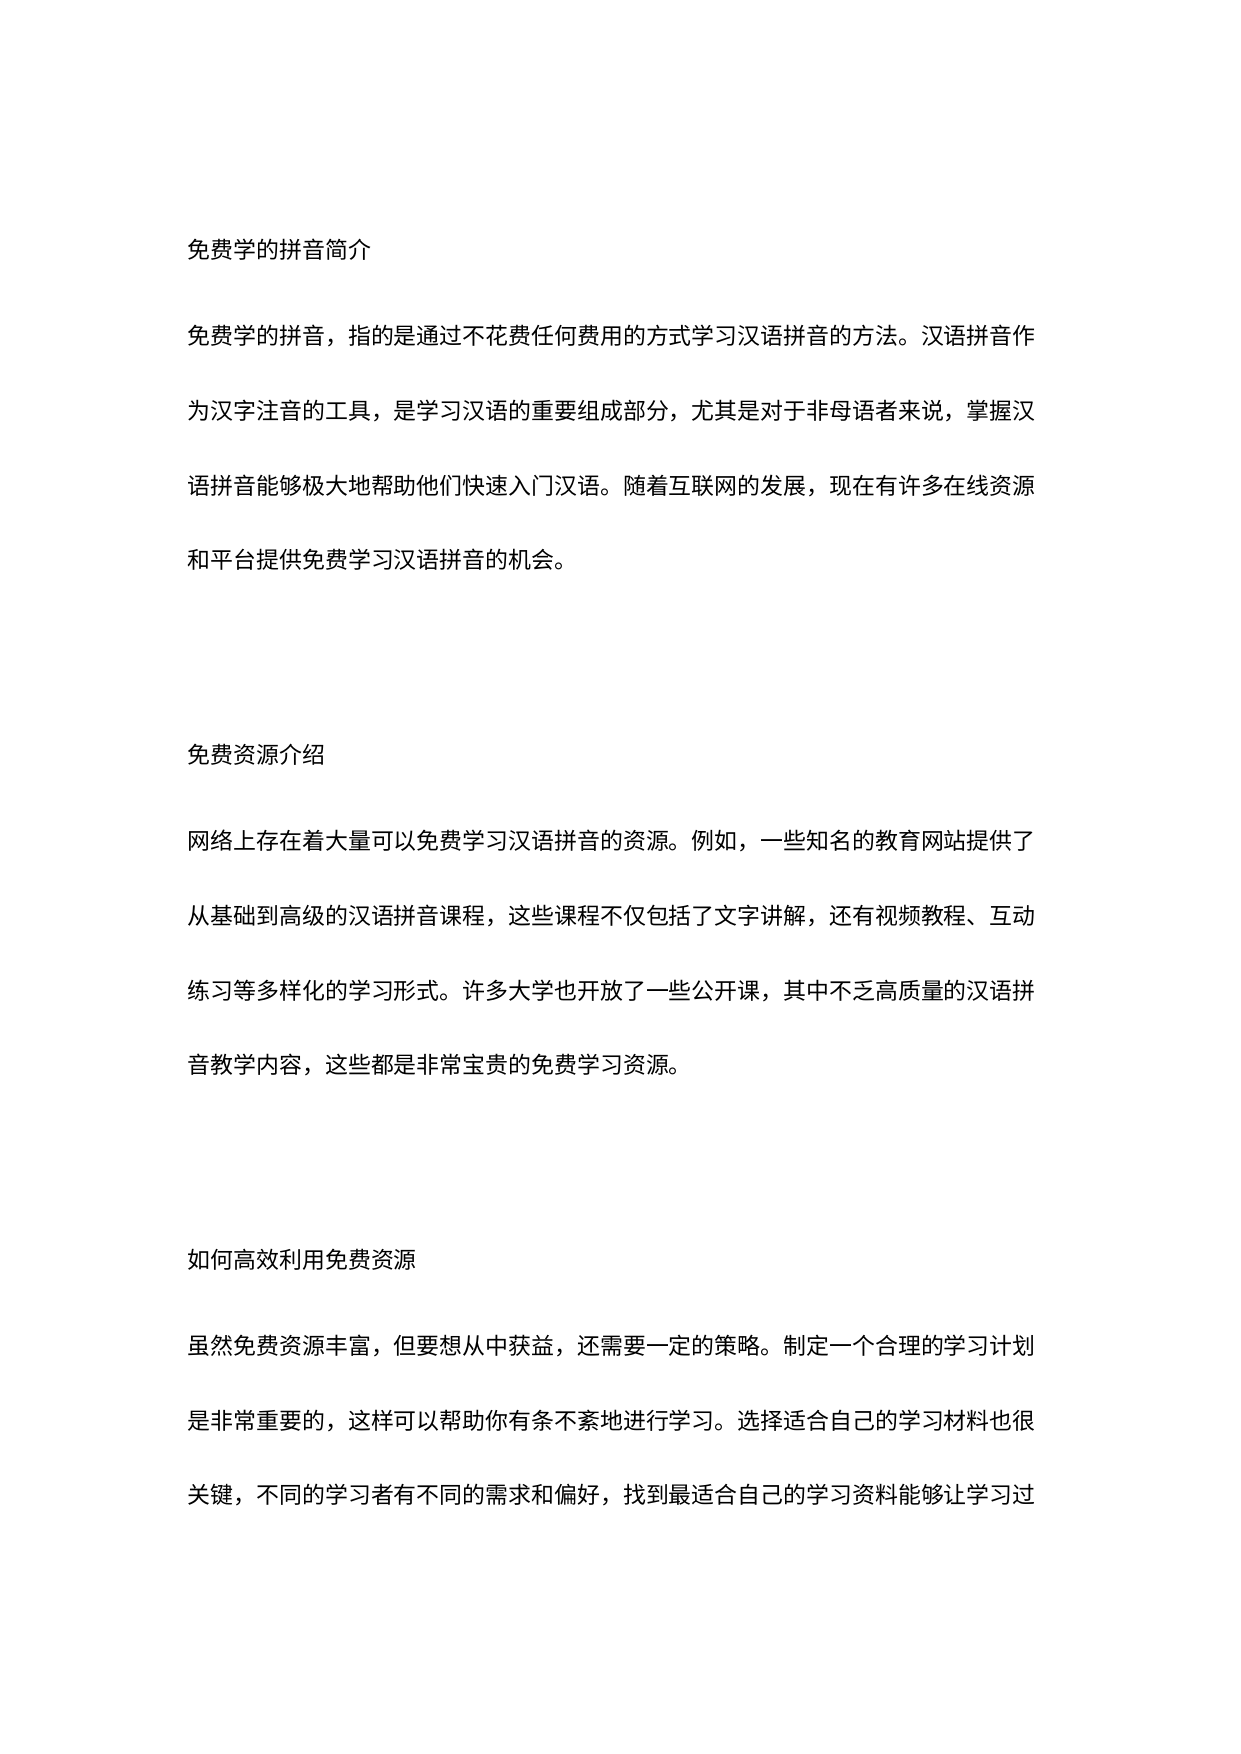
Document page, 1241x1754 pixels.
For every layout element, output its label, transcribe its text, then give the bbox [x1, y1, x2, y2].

text 免费学的拼音简介 [187, 216, 1053, 281]
text 免费学的拼音，指的是通过不花费任何费用的方式学习汉语拼音的方法。汉语拼音作为汉字注音的工具，是学习汉语的重要组成部分，尤其是对于非母语者来说，掌握汉语拼音能够极大地帮助他们快速入门汉语。随着互联网的发展，现在有许多在线资源和平台提供免费学习汉语拼音的机会。 [187, 302, 1053, 591]
text 如何高效利用免费资源 [187, 1226, 1053, 1291]
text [187, 1312, 1053, 1527]
text 网络上存在着大量可以免费学习汉语拼音的资源。例如，一些知名的教育网站提供了从基础到高级的汉语拼音课程，这些课程不仅包括了文字讲解，还有视频教程、互动练习等多样化的学习形式。许多大学也开放了一些公开课，其中不乏高质量的汉语拼音教学内容，这些都是非常宝贵的免费学习资源。 [187, 807, 1053, 1096]
text 免费资源介绍 [187, 721, 1053, 786]
